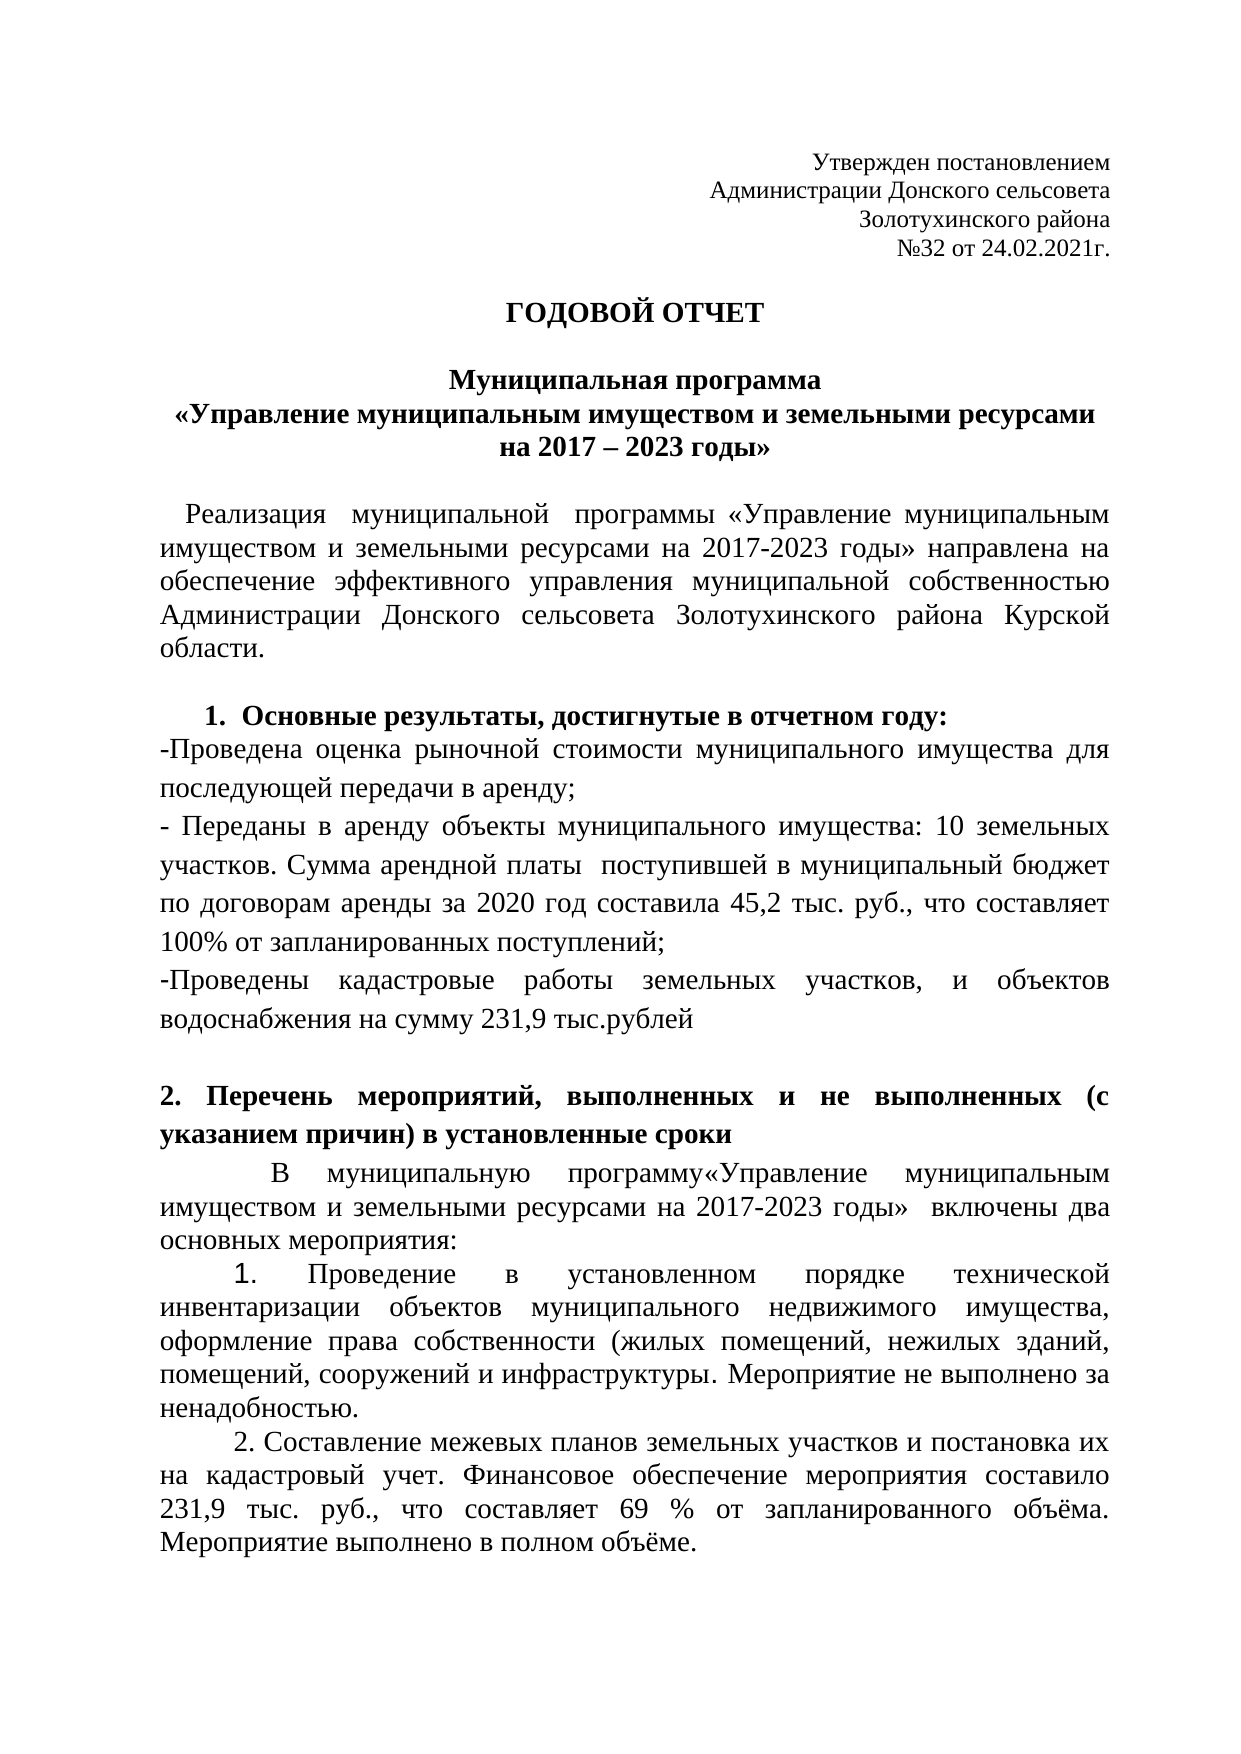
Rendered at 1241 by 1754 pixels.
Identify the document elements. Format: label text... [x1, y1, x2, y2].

text на 2017 – 2023 годы» [159, 429, 1110, 463]
text 2. Составление межевых планов земельных участков и постановка их на кадастровый учет. Финансовое обеспечение мероприятия составило 231,9 тыс. руб., что составляет 69 % от запланированного объёма. Мероприятие выполнено в полном объёме. [159, 1424, 1110, 1558]
text - Переданы в аренду объекты муниципального имущества: 10 земельных участков. Сумма арендной платы поступившей в муниципальный бюджет по договорам аренды за 2020 год составила 45,2 тыс. руб., что составляет 100% от запланированных поступлений; [159, 808, 1110, 957]
text Администрации Донского сельсовета [159, 175, 1110, 204]
text 1. Проведение в установленном порядке технической инвентаризации объектов муниципального недвижимого имущества, оформление права собственности (жилых помещений, нежилых зданий, помещений, сооружений и инфраструктуры. Мероприятие не выполнено за ненадобностью. [159, 1256, 1110, 1424]
text -Проведены кадастровые работы земельных участков, и объектов водоснабжения на сумму 231,9 тыс.рублей [159, 962, 1110, 1034]
list Основные результаты, достигнутые в отчетном году: [204, 698, 1110, 731]
text 2. Перечень мероприятий, выполненных и не выполненных (с указанием причин) в установленные сроки [159, 1078, 1110, 1150]
text Реализация муниципальной программы «Управление муниципальным имуществом и земельными ресурсами на 2017-2023 годы» направлена на обеспечение эффективного управления муниципальной собственностью Администрации Донского сельсовета Золотухинского района Курской области. [159, 496, 1110, 664]
text №32 от 24.02.2021г. [159, 233, 1110, 262]
text Золотухинского района [159, 204, 1110, 233]
text ГОДОВОЙ ОТЧЕТ [159, 295, 1110, 329]
text Утвержден постановлением [159, 147, 1110, 175]
text В муниципальную программу«Управление муниципальным имуществом и земельными ресурсами на 2017-2023 годы» включены два основных мероприятия: [159, 1155, 1110, 1256]
text «Управление муниципальным имуществом и земельными ресурсами [159, 396, 1110, 429]
text -Проведена оценка рыночной стоимости муниципального имущества для последующей передачи в аренду; [159, 731, 1110, 803]
text Муниципальная программа [159, 362, 1110, 396]
